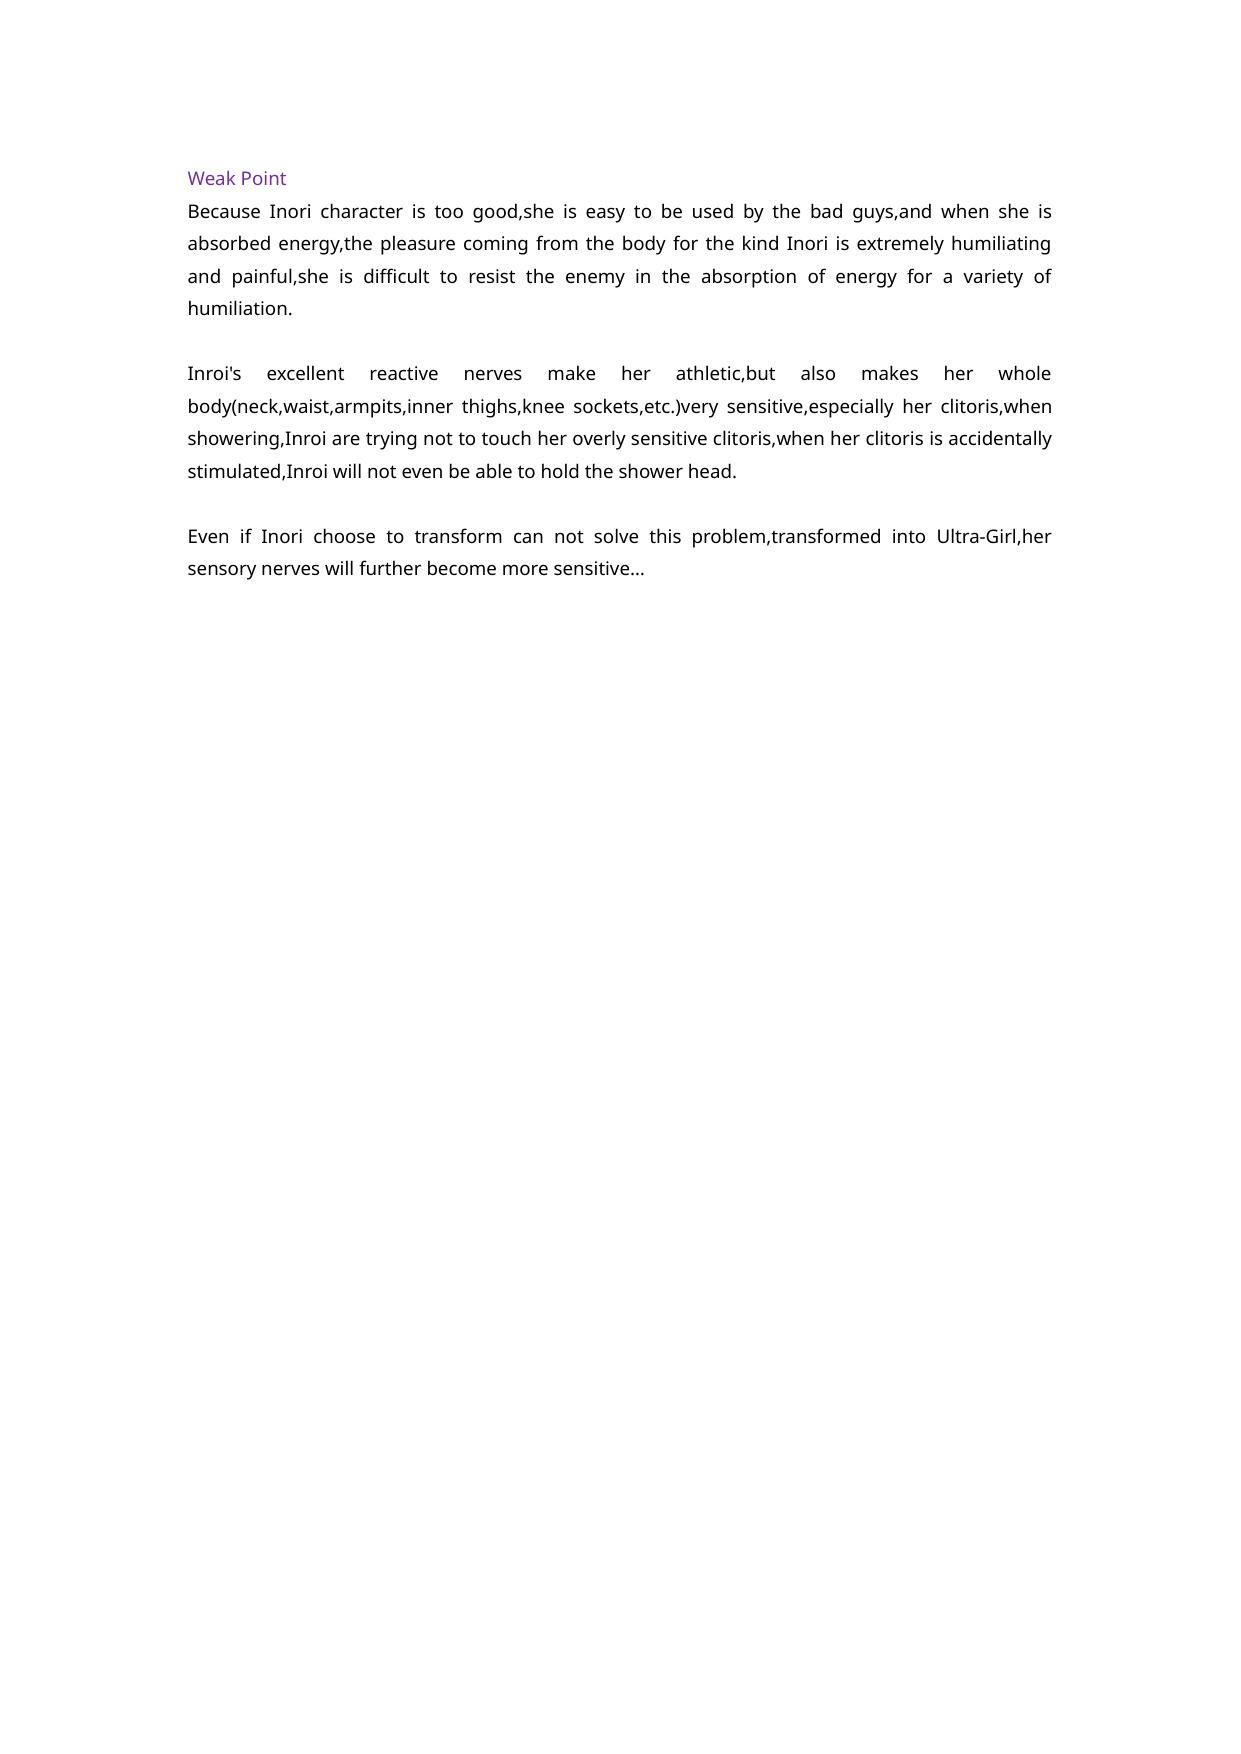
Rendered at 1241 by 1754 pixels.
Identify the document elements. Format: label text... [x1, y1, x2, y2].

text Inroi's excellent reactive nerves make her athletic,but also makes her whole body(neck,waist,armpits,inner thighs,knee sockets,etc.)very sensitive,especially her clitoris,when showering,Inroi are trying not to touch her overly sensitive clitoris,when her clitoris is accidentally stimulated,Inroi will not even be able to hold the shower head. [187, 357, 1053, 487]
text Because Inori character is too good,she is easy to be used by the bad guys,and when she is absorbed energy,the pleasure coming from the body for the kind Inori is extremely humiliating and painful,she is difficult to resist the enemy in the absorption of energy for a variety of humiliation. [187, 194, 1053, 324]
text Even if Inori choose to transform can not solve this problem,transformed into Ultra-Girl,her sensory nerves will further become more sensitive… [187, 519, 1053, 584]
text Weak Point [187, 162, 1053, 194]
